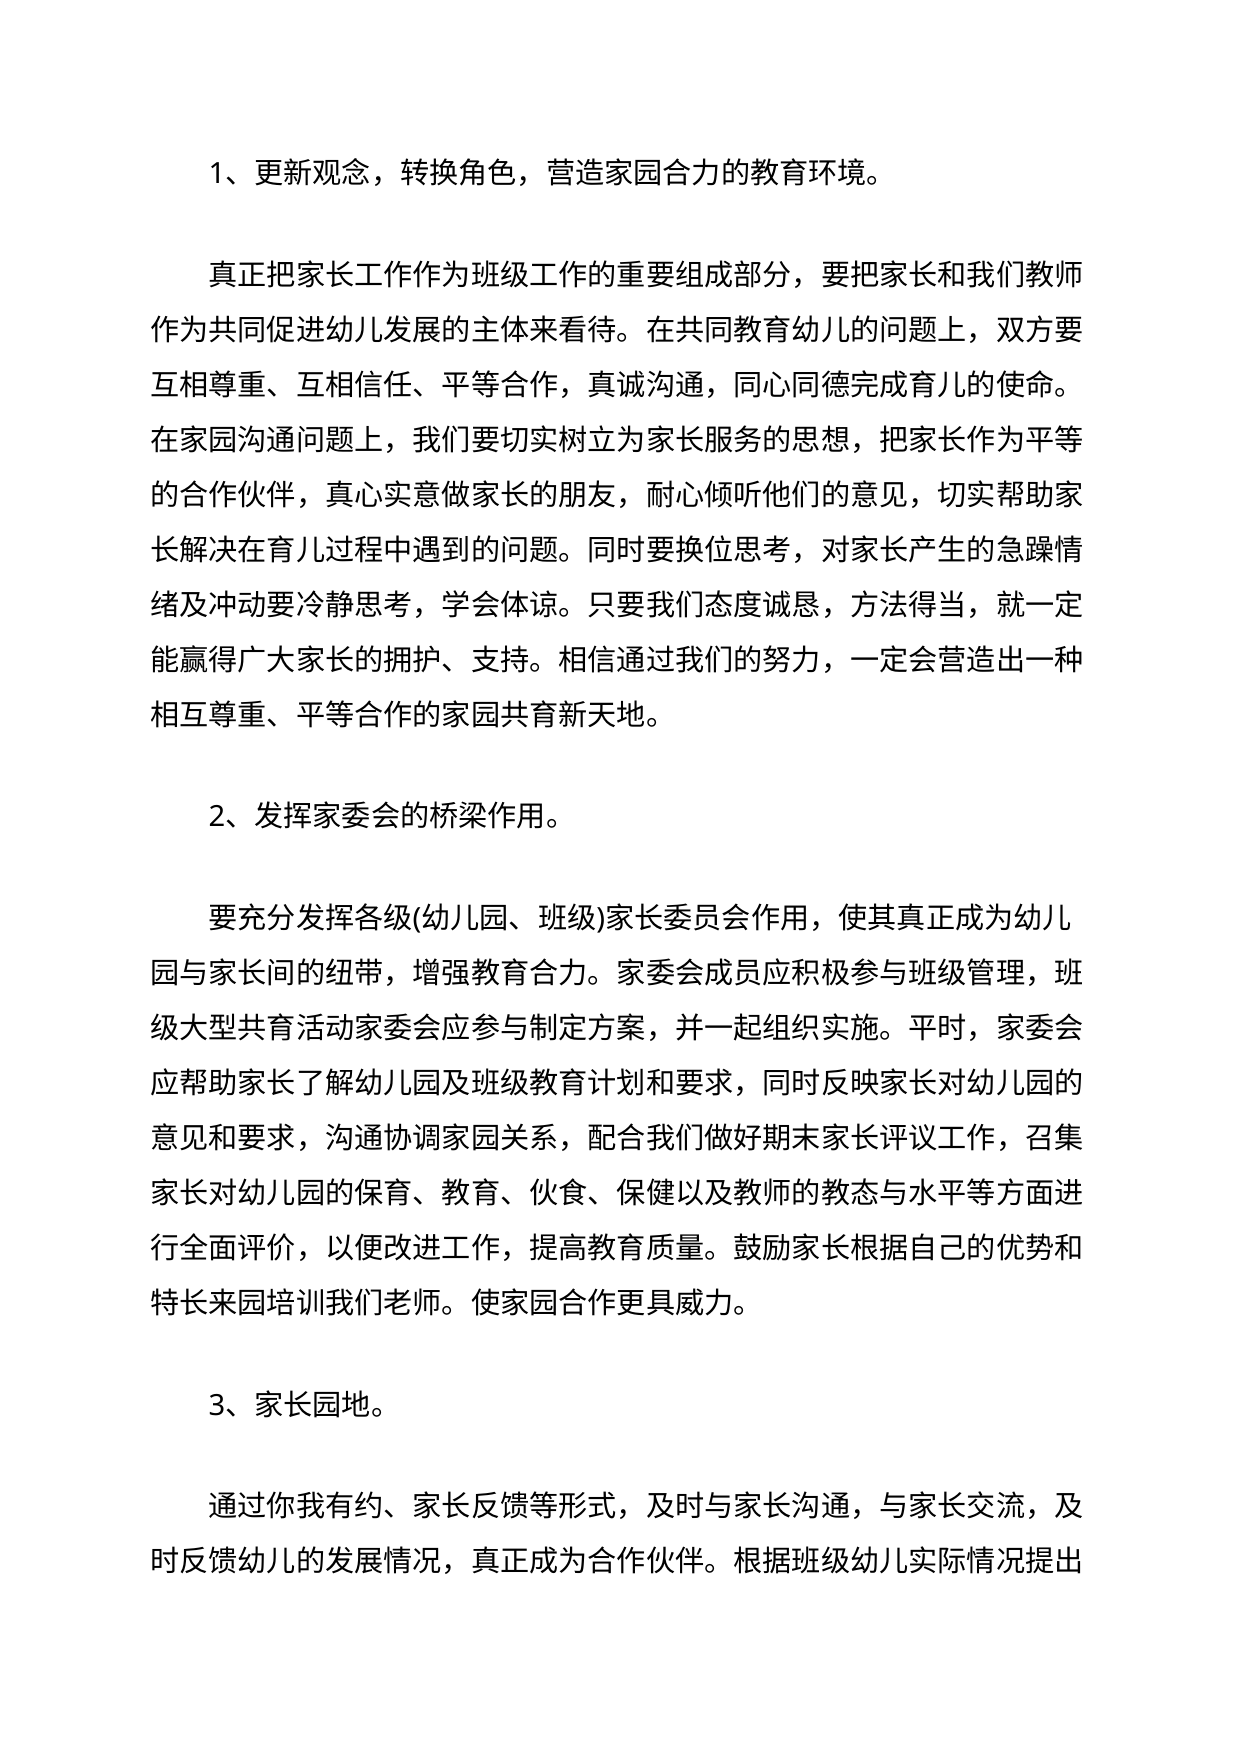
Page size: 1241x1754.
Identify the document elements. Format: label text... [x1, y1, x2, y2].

text 3、家长园地。 [150, 1381, 1090, 1423]
text 要充分发挥各级(幼儿园、班级)家长委员会作用，使其真正成为幼儿园与家长间的纽带，增强教育合力。家委会成员应积极参与班级管理，班级大型共育活动家委会应参与制定方案，并一起组织实施。平时，家委会应帮助家长了解幼儿园及班级教育计划和要求，同时反映家长对幼儿园的意见和要求，沟通协调家园关系，配合我们做好期末家长评议工作，召集家长对幼儿园的保育、教育、伙食、保健以及教师的教态与水平等方面进行全面评价，以便改进工作，提高教育质量。鼓励家长根据自己的优势和特长来园培训我们老师。使家园合作更具威力。 [150, 895, 1090, 1322]
text 1、更新观念，转换角色，营造家园合力的教育环境。 [150, 150, 1090, 192]
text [150, 1483, 1090, 1580]
text 真正把家长工作作为班级工作的重要组成部分，要把家长和我们教师作为共同促进幼儿发展的主体来看待。在共同教育幼儿的问题上，双方要互相尊重、互相信任、平等合作，真诚沟通，同心同德完成育儿的使命。在家园沟通问题上，我们要切实树立为家长服务的思想，把家长作为平等的合作伙伴，真心实意做家长的朋友，耐心倾听他们的意见，切实帮助家长解决在育儿过程中遇到的问题。同时要换位思考，对家长产生的急躁情绪及冲动要冷静思考，学会体谅。只要我们态度诚恳，方法得当，就一定能赢得广大家长的拥护、支持。相信通过我们的努力，一定会营造出一种相互尊重、平等合作的家园共育新天地。 [150, 252, 1090, 733]
text 2、发挥家委会的桥梁作用。 [150, 793, 1090, 835]
